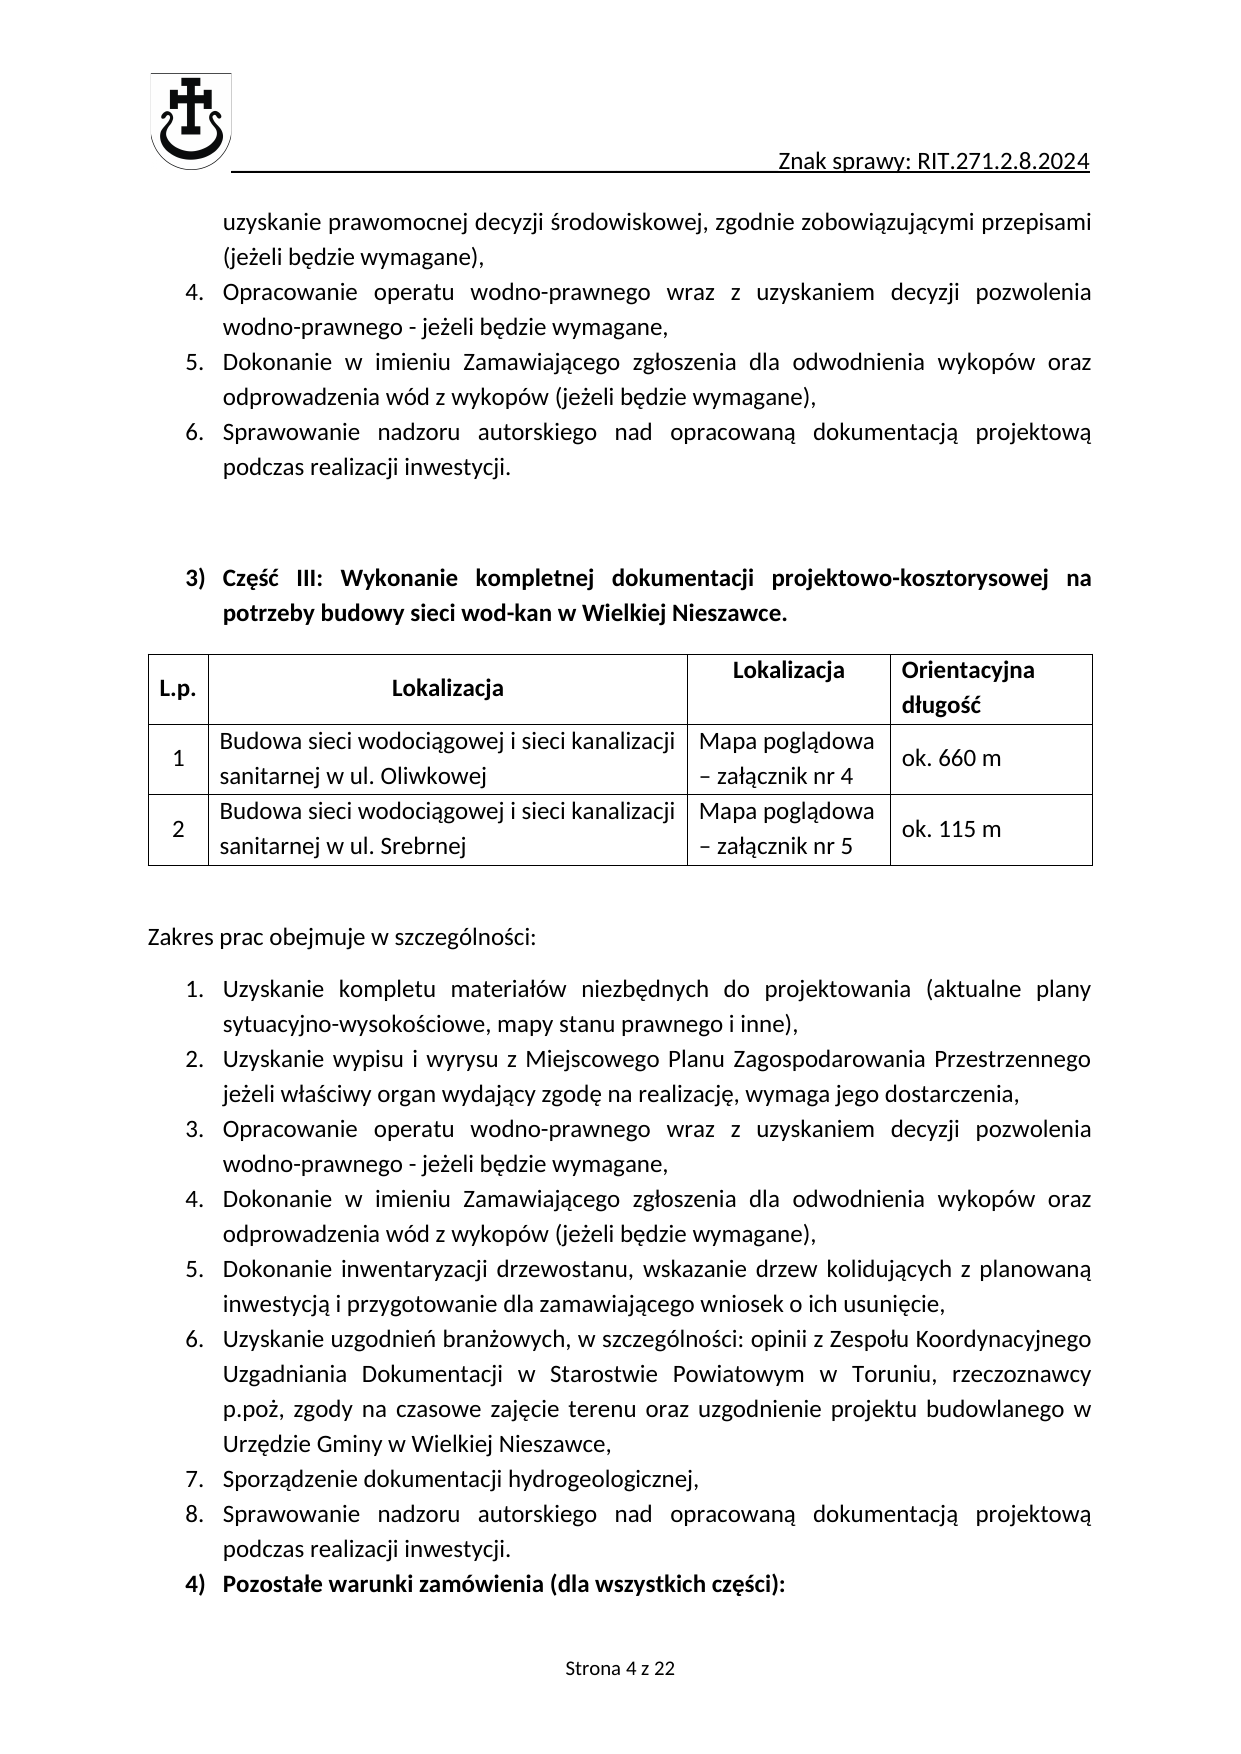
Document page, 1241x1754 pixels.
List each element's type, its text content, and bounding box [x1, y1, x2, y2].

list Uzyskanie uzgodnień branżowych, w szczególności: opinii z Zespołu Koordynacyjnego Uzgadniania Dokumentacji w Starostwie Powiatowym w Toruniu, rzeczoznawcy p.poż, zgody na czasowe zajęcie terenu oraz uzgodnienie projektu budowlanego w Urzędzie Gminy w Wielkiej Nieszawce, [185, 1323, 1093, 1459]
list Sporządzenie dokumentacji hydrogeologicznej, [185, 1463, 1093, 1494]
list Część III: Wykonanie kompletnej dokumentacji projektowo-kosztorysowej na potrzeby budowy sieci wod-kan w Wielkiej Nieszawce. [185, 563, 1093, 628]
table_header Lokalizacja [209, 655, 687, 724]
list Pozostałe warunki zamówienia (dla wszystkich części): [185, 1568, 1093, 1599]
list Sprawowanie nadzoru autorskiego nad opracowaną dokumentacją projektową podczas realizacji inwestycji. [185, 416, 1093, 481]
list Opracowanie operatu wodno-prawnego wraz z uzyskaniem decyzji pozwolenia wodno-prawnego - jeżeli będzie wymagane, [185, 276, 1093, 341]
table_cell ok. 115 m [891, 795, 1092, 865]
text Zakres prac obejmuje w szczególności: [148, 922, 1093, 952]
picture [150, 73, 232, 170]
table_cell Budowa sieci wodociągowej i sieci kanalizacji sanitarnej w ul. Oliwkowej [209, 725, 687, 794]
table_header Lokalizacja [688, 655, 890, 724]
list Dokonanie w imieniu Zamawiającego zgłoszenia dla odwodnienia wykopów oraz odprowadzenia wód z wykopów (jeżeli będzie wymagane), [185, 346, 1093, 411]
table_header L.p. [149, 655, 208, 724]
list Dokonanie inwentaryzacji drzewostanu, wskazanie drzew kolidujących z planowaną inwestycją i przygotowanie dla zamawiającego wniosek o ich usunięcie, [185, 1253, 1093, 1319]
table_cell 2 [149, 795, 208, 865]
table_cell 1 [149, 725, 208, 794]
list Sprawowanie nadzoru autorskiego nad opracowaną dokumentacją projektową podczas realizacji inwestycji. [185, 1498, 1093, 1564]
table_cell Mapa poglądowa – załącznik nr 4 [688, 725, 890, 794]
list Opracowanie operatu wodno-prawnego wraz z uzyskaniem decyzji pozwolenia wodno-prawnego - jeżeli będzie wymagane, [185, 1113, 1093, 1179]
list Uzyskanie wypisu i wyrysu z Miejscowego Planu Zagospodarowania Przestrzennego jeżeli właściwy organ wydający zgodę na realizację, wymaga jego dostarczenia, [185, 1043, 1093, 1109]
table_cell ok. 660 m [891, 725, 1092, 794]
list Uzyskanie kompletu materiałów niezbędnych do projektowania (aktualne plany sytuacyjno-wysokościowe, mapy stanu prawnego i inne), [185, 973, 1093, 1039]
table_cell Mapa poglądowa – załącznik nr 5 [688, 795, 890, 865]
table_cell Budowa sieci wodociągowej i sieci kanalizacji sanitarnej w ul. Srebrnej [209, 795, 687, 865]
list Dokonanie w imieniu Zamawiającego zgłoszenia dla odwodnienia wykopów oraz odprowadzenia wód z wykopów (jeżeli będzie wymagane), [185, 1183, 1093, 1249]
table_header Orientacyjna długość [891, 655, 1092, 724]
